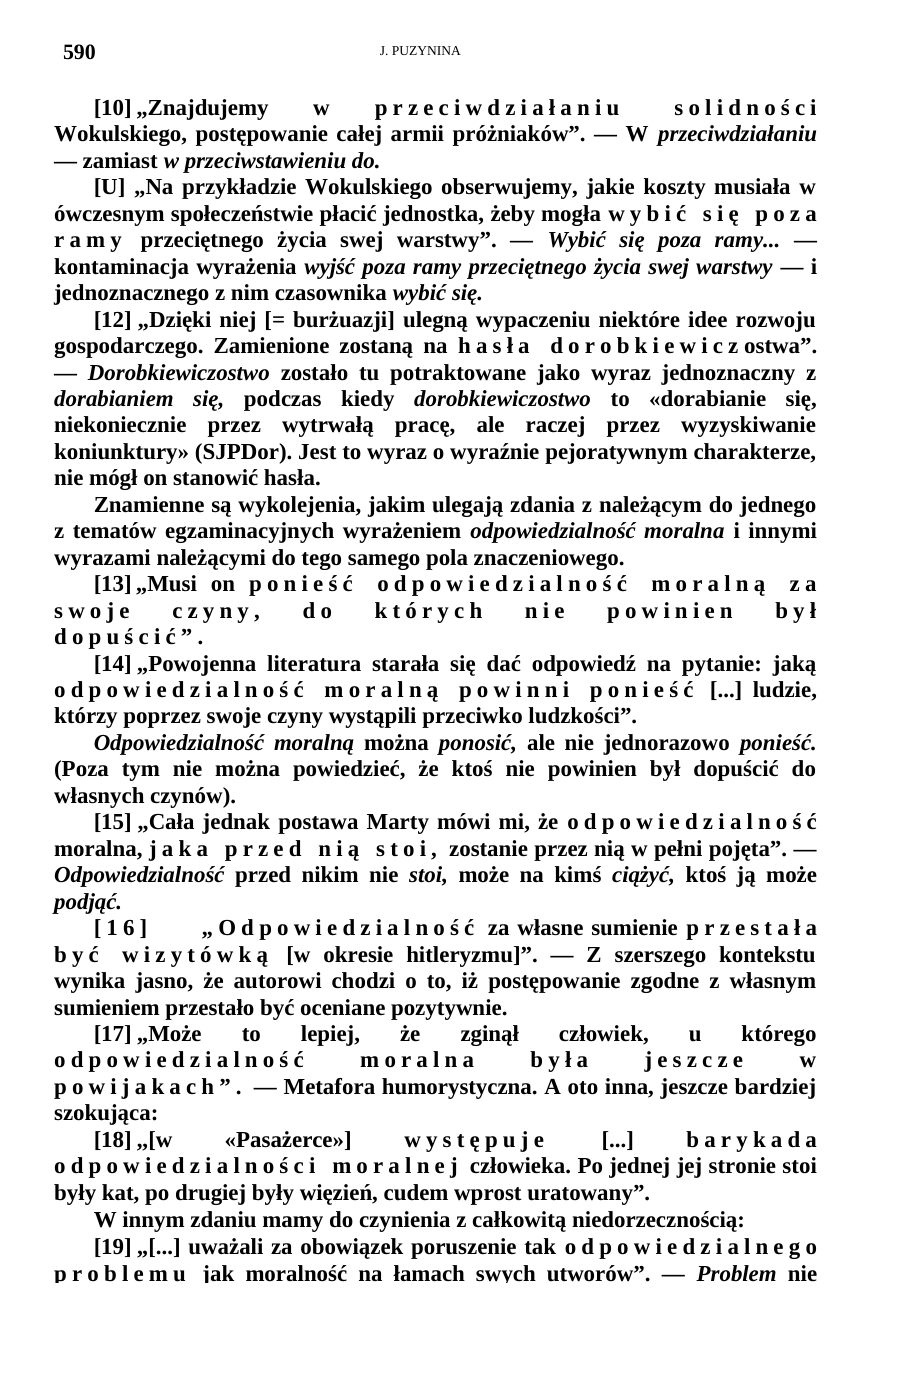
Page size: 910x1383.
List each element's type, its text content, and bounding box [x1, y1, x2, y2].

list „[...] uważali za obowiązek poruszenie tak odpowiedzialnego problemu jak moralność na łamach swych utworów”. — Problem nie może być odpowiedzialny — tu stał się nim zapewne na skutek narzu [54, 1232, 817, 1282]
text W innym zdaniu mamy do czynienia z całkowitą niedorzecznością: [54, 1206, 817, 1232]
text [U] „Na przykładzie Wokulskiego obserwujemy, jakie koszty musiała w ówczesnym społeczeństwie płacić jednostka, żeby mogła wybić się poza ramy przeciętnego życia swej warstwy”. — Wybić się poza ramy... — kontaminacja wyrażenia wyjść poza ramy przeciętnego życia swej warstwy — i jednoznacznego z nim czasownika wybić się. [54, 174, 817, 306]
list „Cała jednak postawa Marty mówi mi, że odpowiedzialność moralna, jaka przed nią stoi, zostanie przez nią w pełni pojęta”. — Odpowiedzialność przed nikim nie stoi, może na kimś ciążyć, ktoś ją może podjąć. [54, 809, 817, 914]
list ,,[w «Pasażerce»] występuje [...] barykada odpowiedzialności moralnej człowieka. Po jednej jej stronie stoi były kat, po drugiej były więzień, cudem wprost uratowany”. [54, 1126, 817, 1206]
text Znamienne są wykolejenia, jakim ulegają zdania z należącym do jednego z tematów egzaminacyjnych wyrażeniem odpowiedzialność moralna i innymi wyrazami należącymi do tego samego pola znaczeniowego. [54, 491, 817, 571]
text Odpowiedzialność moralną można ponosić, ale nie jednorazowo ponieść. (Poza tym nie można powiedzieć, że ktoś nie powinien był dopuścić do własnych czynów). [54, 729, 817, 809]
list „Znajdujemy w przeciwdziałaniu solidności Wokulskiego, postępowanie całej armii próżniaków”. — W przeciwdziałaniu — zamiast w przeciwstawieniu do. [54, 94, 817, 174]
list „Odpowiedzialność za własne sumienie przestała być wizytówką [w okresie hitleryzmu]”. — Z szerszego kontekstu wynika jasno, że autorowi chodzi o to, iż postępowanie zgodne z własnym sumieniem przestało być oceniane pozytywnie. [54, 914, 817, 1020]
list „Powojenna literatura starała się dać odpowiedź na pytanie: jaką odpowiedzialność moralną powinni ponieść [...] ludzie, którzy poprzez swoje czyny wystąpili przeciwko ludzkości”. [54, 650, 817, 729]
text J. PUZYNINA [379, 44, 461, 58]
list „Dzięki niej [= burżuazji] ulegną wypaczeniu niektóre idee rozwoju gospodarczego. Zamienione zostaną na hasła dorobkiewiczostwa”. — Dorobkiewiczostwo zostało tu potraktowane jako wyraz jednoznaczny z dorabianiem się, podczas kiedy dorobkiewiczostwo to «dorabianie się, niekoniecznie przez wytrwałą pracę, ale raczej przez wyzyskiwanie koniunktury» (SJPDor). Jest to wyraz o wyraźnie pejoratywnym charakterze, nie mógł on stanowić hasła. [54, 306, 817, 491]
list „Może to lepiej, że zginął człowiek, u którego odpowiedzialność moralna była jeszcze w powijakach”. — Metafora humorystyczna. A oto inna, jeszcze bardziej szokująca: [54, 1020, 817, 1126]
list „Musi on ponieść odpowiedzialność moralną za swoje czyny, do których nie powinien był dopuścić”. [54, 571, 817, 650]
text 590 [63, 42, 96, 64]
